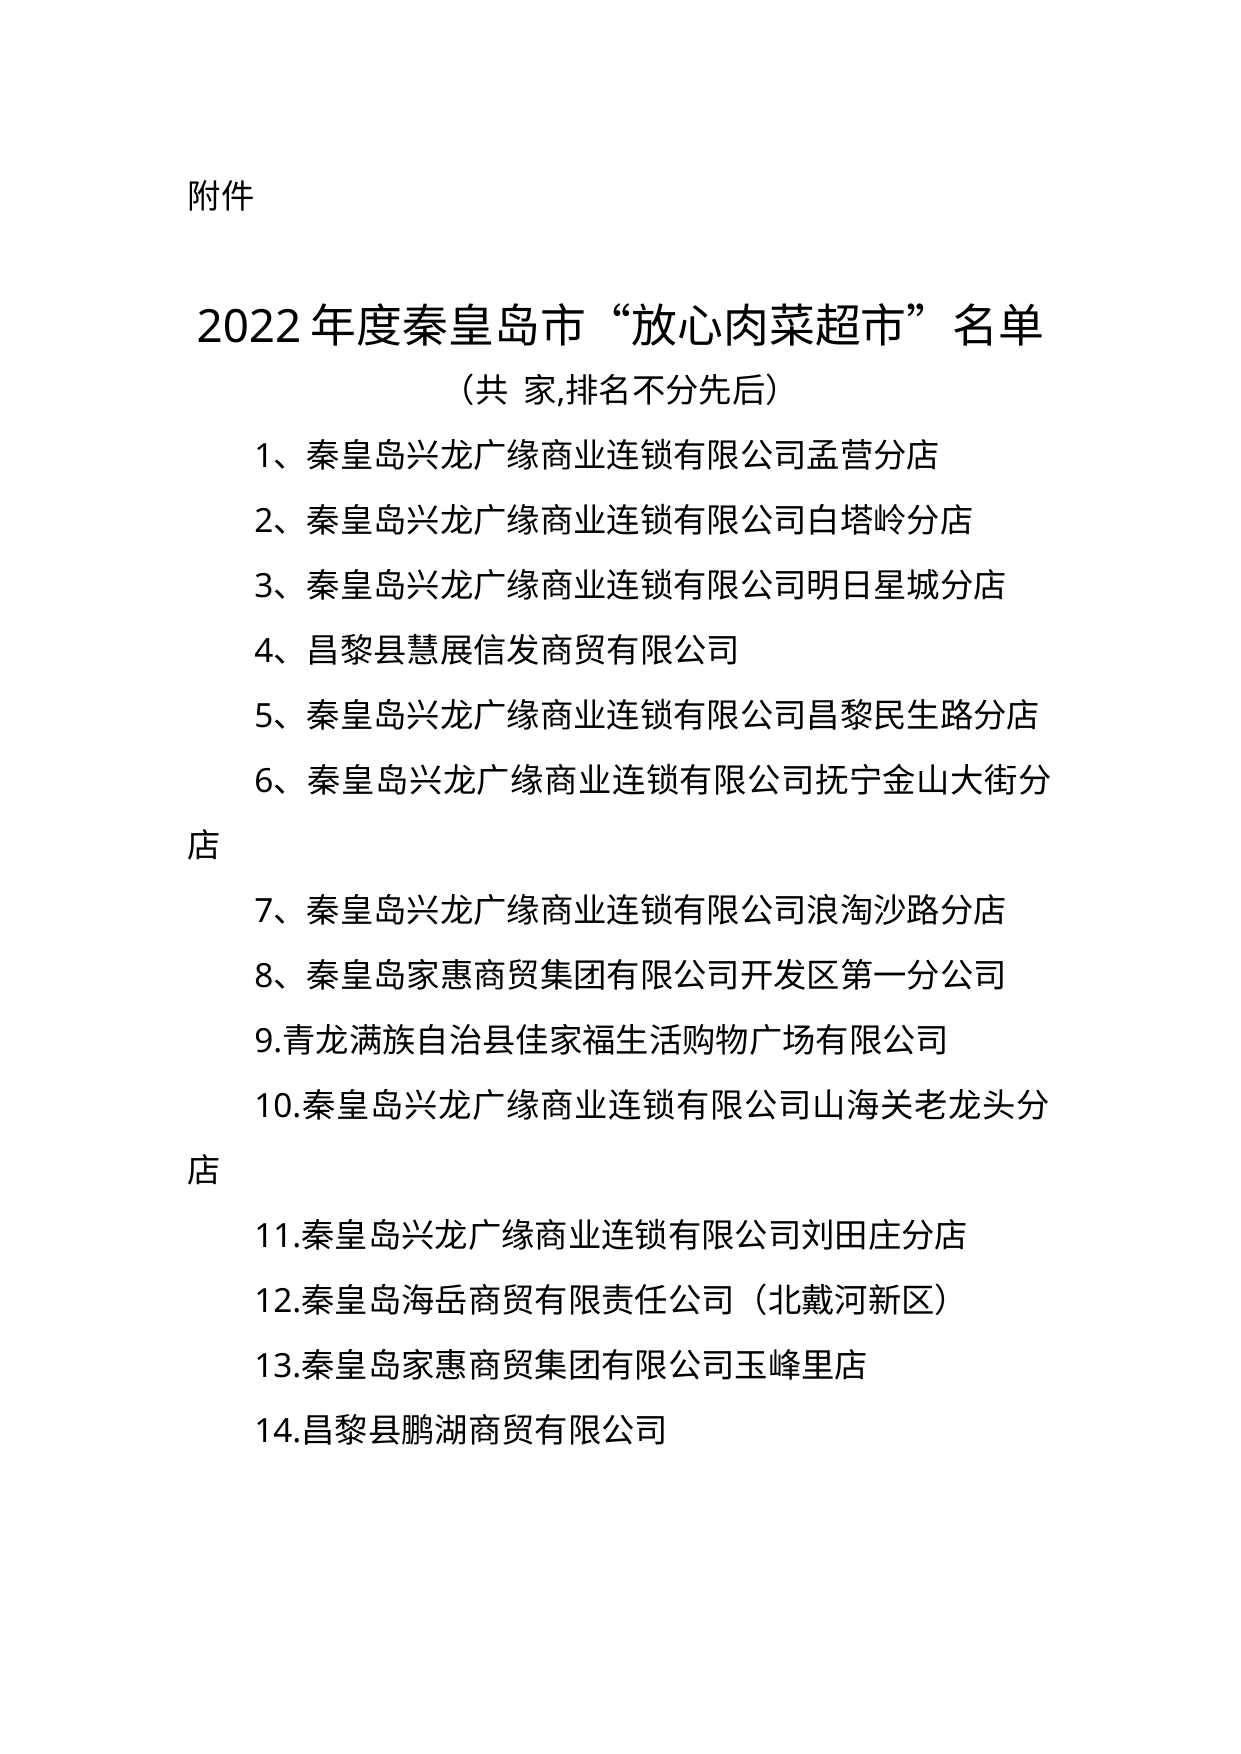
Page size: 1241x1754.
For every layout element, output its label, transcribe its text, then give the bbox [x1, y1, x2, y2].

text 8、秦皇岛家惠商贸集团有限公司开发区第一分公司 [187, 941, 1053, 1006]
text 2022年度秦皇岛市“放心肉菜超市”名单 [187, 289, 1053, 356]
text 3、秦皇岛兴龙广缘商业连锁有限公司明日星城分店 [187, 551, 1053, 616]
text 6、秦皇岛兴龙广缘商业连锁有限公司抚宁金山大街分店 [187, 746, 1053, 876]
text 11.秦皇岛兴龙广缘商业连锁有限公司刘田庄分店 [187, 1201, 1053, 1266]
text （共 家,排名不分先后） [187, 356, 1053, 421]
text 附件 [187, 162, 1053, 227]
text 9.青龙满族自治县佳家福生活购物广场有限公司 [187, 1006, 1053, 1071]
text 5、秦皇岛兴龙广缘商业连锁有限公司昌黎民生路分店 [187, 681, 1053, 746]
text 2、秦皇岛兴龙广缘商业连锁有限公司白塔岭分店 [187, 486, 1053, 551]
text 10.秦皇岛兴龙广缘商业连锁有限公司山海关老龙头分店 [187, 1071, 1053, 1201]
text 4、昌黎县慧展信发商贸有限公司 [187, 616, 1053, 681]
text 13.秦皇岛家惠商贸集团有限公司玉峰里店 [187, 1331, 1053, 1396]
text 12.秦皇岛海岳商贸有限责任公司（北戴河新区） [187, 1266, 1053, 1331]
text 14.昌黎县鹏湖商贸有限公司 [187, 1396, 1053, 1461]
text 7、秦皇岛兴龙广缘商业连锁有限公司浪淘沙路分店 [187, 876, 1053, 941]
text 1、秦皇岛兴龙广缘商业连锁有限公司孟营分店 [187, 421, 1053, 486]
